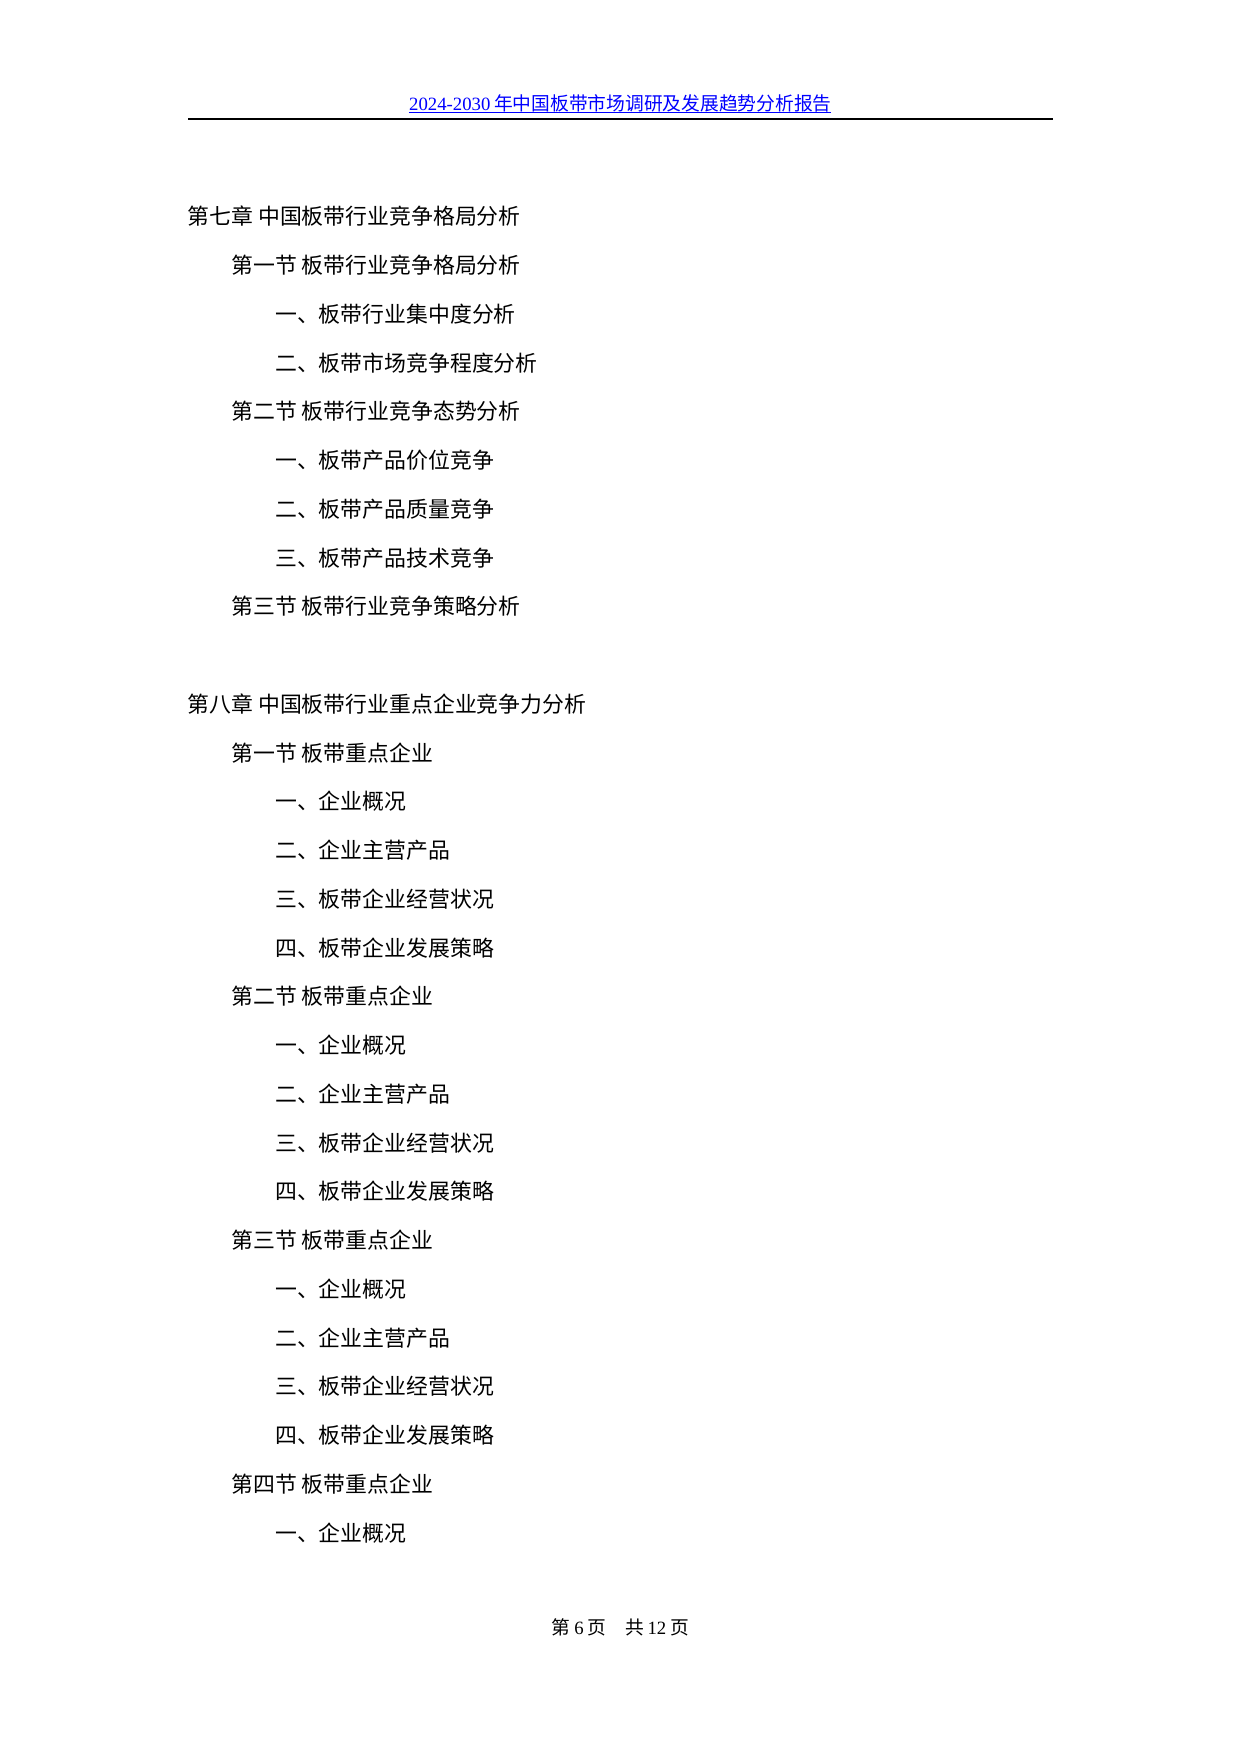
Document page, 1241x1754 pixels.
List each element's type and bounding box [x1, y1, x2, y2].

text [187, 150, 1053, 1548]
